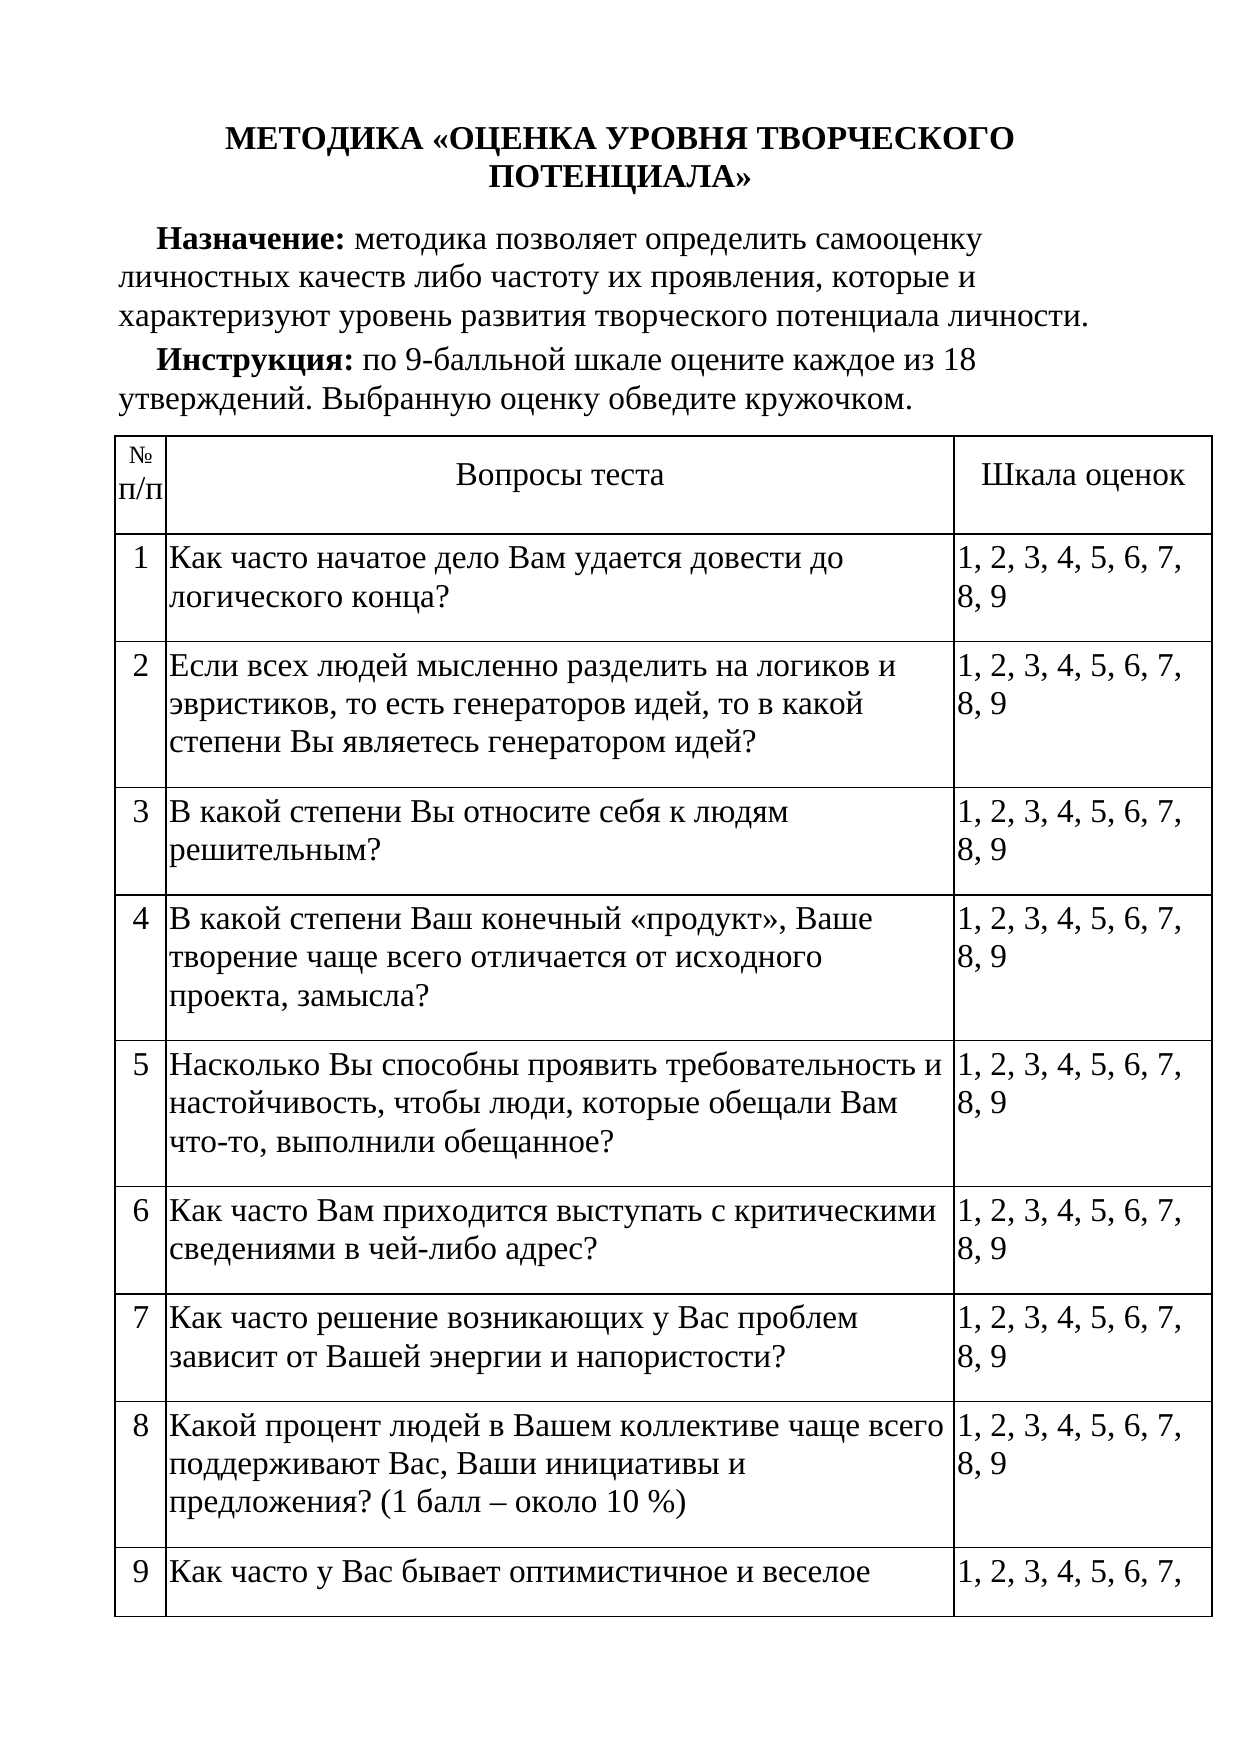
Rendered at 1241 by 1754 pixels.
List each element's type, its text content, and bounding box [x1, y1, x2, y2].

table_cell Как часто решение возникающих у Вас проблем зависит от Вашей энергии и напористости? [167, 1295, 953, 1401]
table_cell 1, 2, 3, 4, 5, 6, 7, 8, 9 [955, 1187, 1211, 1293]
table_cell 1, 2, 3, 4, 5, 6, 7, 8, 9 [955, 788, 1211, 894]
table_cell В какой степени Вы относите себя к людям решительным? [167, 788, 953, 894]
table_cell 4 [116, 896, 165, 1040]
table_cell Какой процент людей в Вашем коллективе чаще всего поддерживают Вас, Ваши инициативы и предложения? (1 балл – около 10 %) [167, 1402, 953, 1546]
table_cell Насколько Вы способны проявить требовательность и настойчивость, чтобы люди, которые обещали Вам что-то, выполнили обещанное? [167, 1041, 953, 1186]
table_cell 1, 2, 3, 4, 5, 6, 7, 8, 9 [955, 896, 1211, 1040]
table_cell 5 [116, 1041, 165, 1186]
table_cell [167, 1548, 953, 1616]
table_header Шкала оценок [955, 437, 1211, 533]
table_cell 1, 2, 3, 4, 5, 6, 7, 8, 9 [955, 1295, 1211, 1401]
table_header № п/п [116, 437, 165, 533]
table_cell 1, 2, 3, 4, 5, 6, 7, 8, 9 [955, 1041, 1211, 1186]
table_cell 1, 2, 3, 4, 5, 6, 7, 8, 9 [955, 1548, 1211, 1616]
table_cell 8 [116, 1402, 165, 1546]
table_cell 1, 2, 3, 4, 5, 6, 7, 8, 9 [955, 1402, 1211, 1546]
table_cell 7 [116, 1295, 165, 1401]
table_cell 1, 2, 3, 4, 5, 6, 7, 8, 9 [955, 642, 1211, 786]
table_cell Если всех людей мысленно разделить на логиков и эвристиков, то есть генераторов идей, то в какой степени Вы являетесь генератором идей? [167, 642, 953, 786]
table_cell 1, 2, 3, 4, 5, 6, 7, 8, 9 [955, 535, 1211, 641]
text Назначение: методика позволяет определить самооценку личностных качеств либо частоту их проявления, которые и характеризуют уровень развития творческого потенциала личности. [118, 218, 1122, 333]
table_cell 9 [116, 1548, 165, 1616]
table_cell Как часто Вам приходится выступать с критическими сведениями в чей-либо адрес? [167, 1187, 953, 1293]
text Инструкция: по 9-балльной шкале оцените каждое из 18 утверждений. Выбранную оценку обведите кружочком. [118, 340, 1122, 416]
table_cell 3 [116, 788, 165, 894]
table_cell 6 [116, 1187, 165, 1293]
text МЕТОДИКА «ОЦЕНКА УРОВНЯ ТВОРЧЕСКОГО ПОТЕНЦИАЛА» [118, 118, 1122, 195]
table_header Вопросы теста [167, 437, 953, 533]
table_cell 2 [116, 642, 165, 786]
table_cell 1 [116, 535, 165, 641]
table_cell В какой степени Ваш конечный «продукт», Ваше творение чаще всего отличается от исходного проекта, замысла? [167, 896, 953, 1040]
table_cell Как часто начатое дело Вам удается довести до логического конца? [167, 535, 953, 641]
